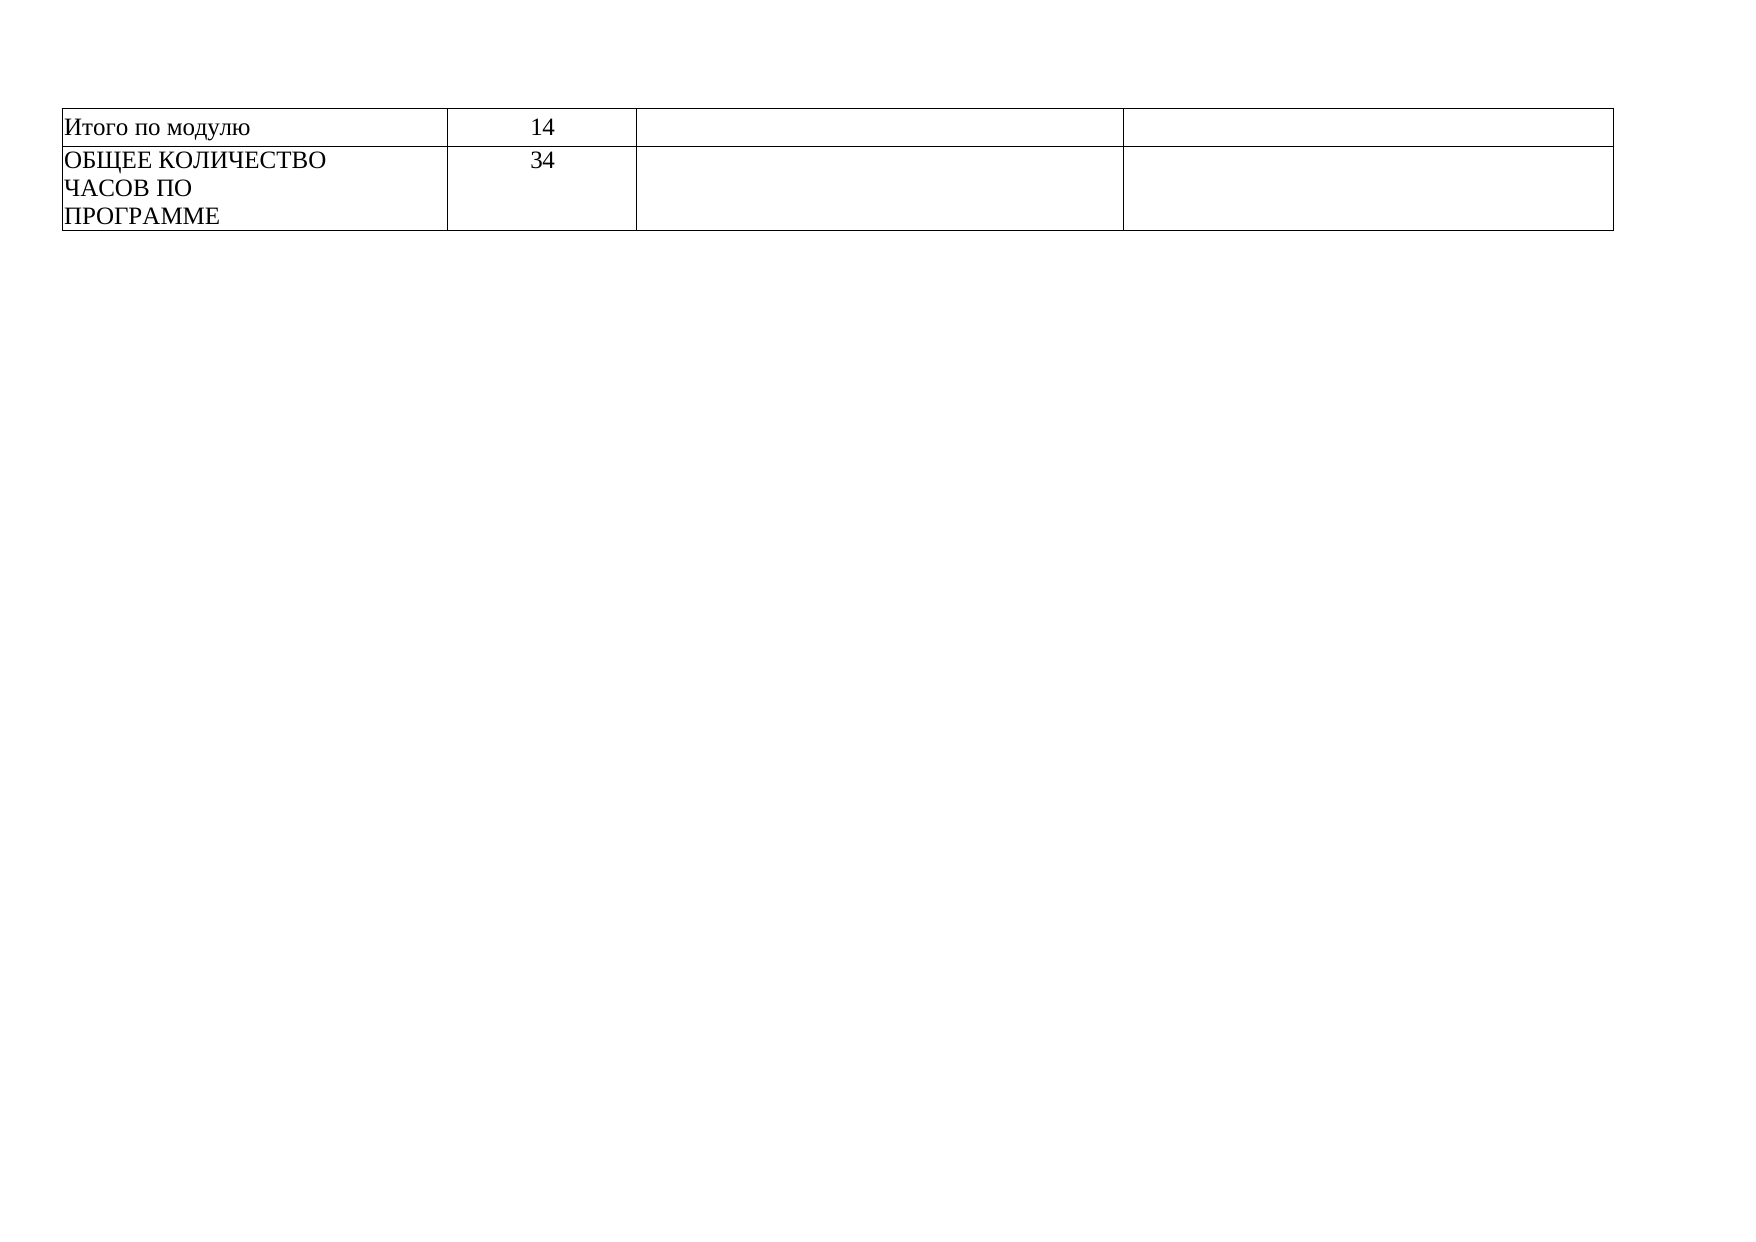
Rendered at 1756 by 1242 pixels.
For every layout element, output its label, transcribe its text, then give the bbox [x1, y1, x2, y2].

table_cell [637, 109, 1123, 146]
table_cell [1124, 109, 1613, 146]
table_cell 14 [448, 109, 636, 146]
table_cell [1124, 147, 1613, 229]
table_cell 34 [448, 147, 636, 229]
table_cell ОБЩЕЕ КОЛИЧЕСТВО ЧАСОВ ПО ПРОГРАММЕ [63, 147, 447, 229]
table_cell Итого по модулю [63, 109, 447, 146]
table_cell [637, 147, 1123, 229]
